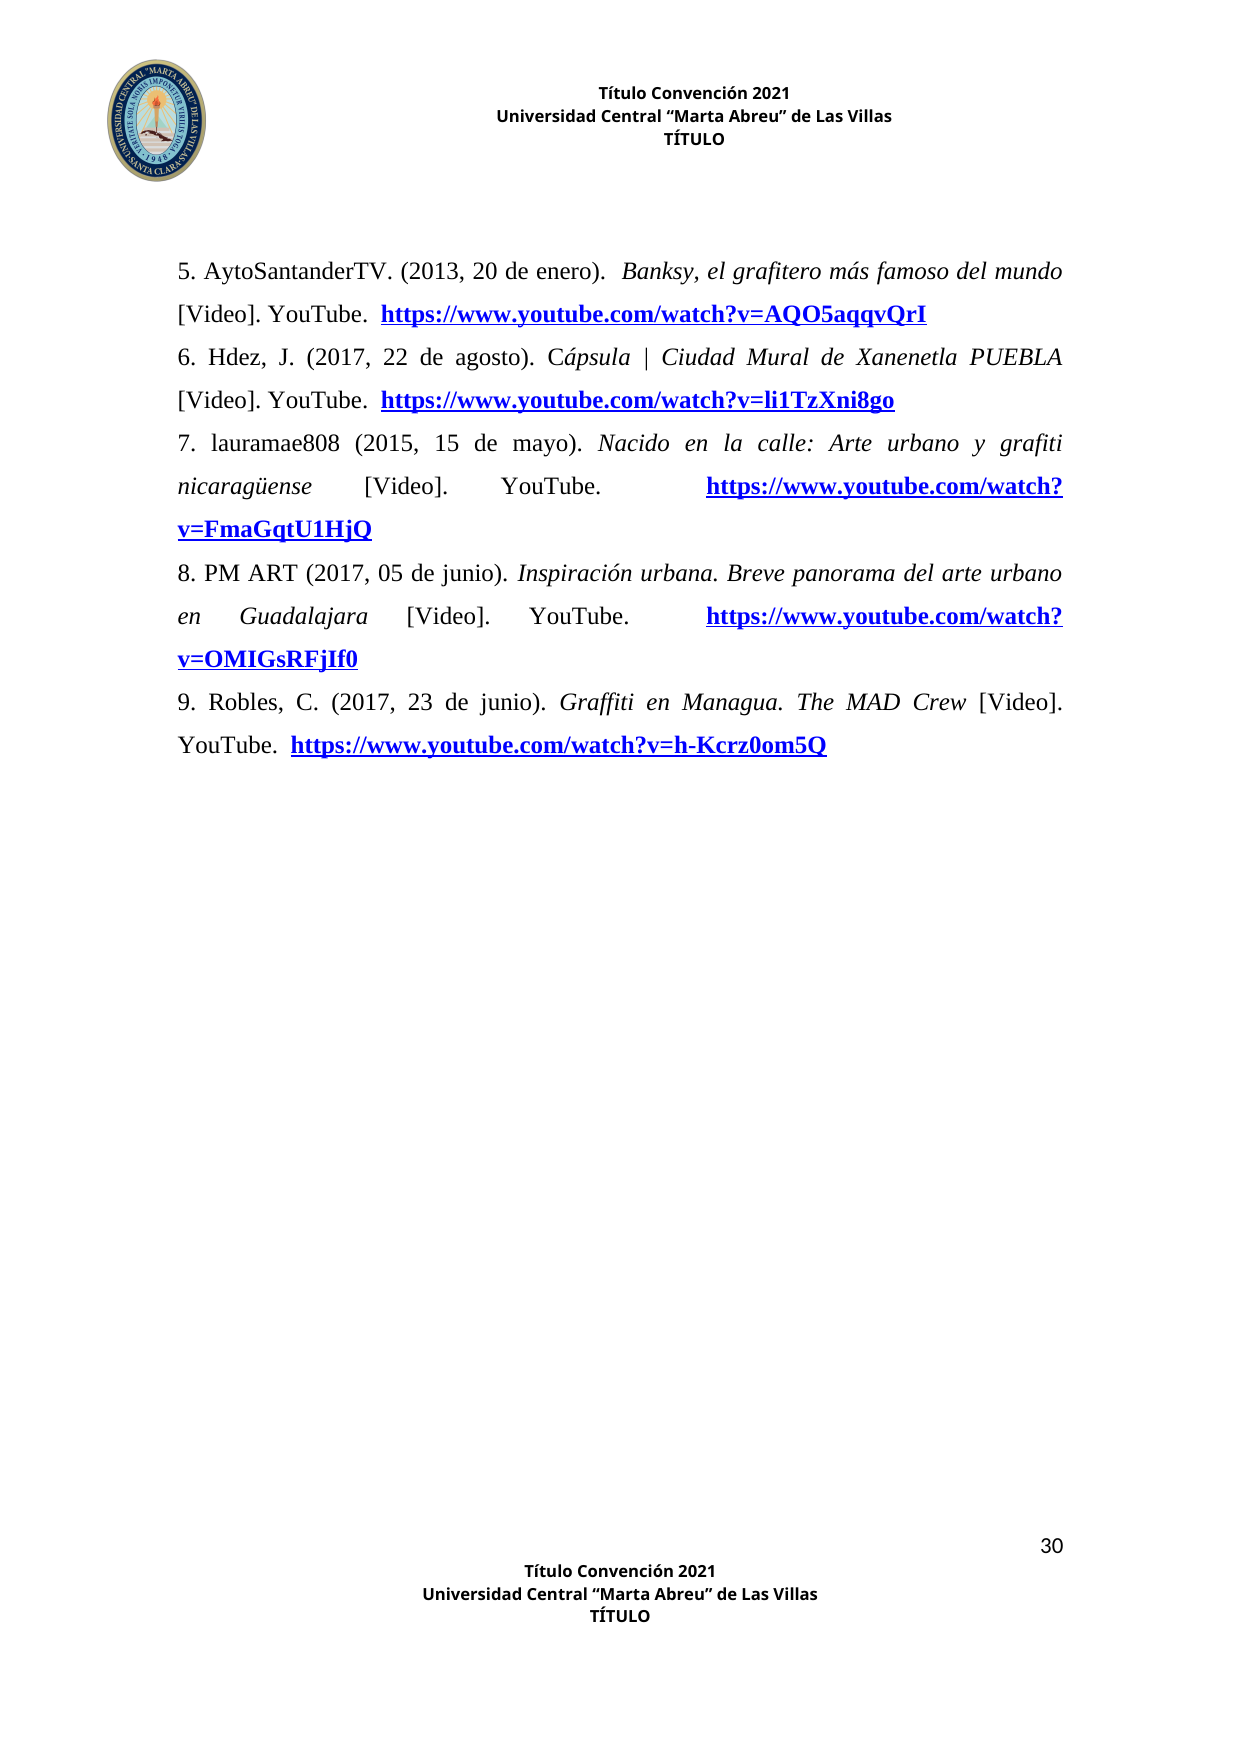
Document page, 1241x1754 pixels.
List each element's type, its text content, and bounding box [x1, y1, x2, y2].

picture [106, 59, 207, 183]
text 7. lauramae808 (2015, 15 de mayo). Nacido en la calle: Arte urbano y grafiti nicaragüense [Video]. YouTube. https://www.youtube.com/watch?v=FmaGqtU1HjQ [177, 428, 1063, 543]
text 8. PM ART (2017, 05 de junio). Inspiración urbana. Breve panorama del arte urbano en Guadalajara [Video]. YouTube. https://www.youtube.com/watch?v=OMIGsRFjIf0 [177, 558, 1063, 673]
text 6. Hdez, J. (2017, 22 de agosto). Cápsula | Ciudad Mural de Xanenetla PUEBLA [Video]. YouTube. https://www.youtube.com/watch?v=li1TzXni8go [177, 342, 1063, 414]
text 9. Robles, C. (2017, 23 de junio). Graffiti en Managua. The MAD Crew [Video]. YouTube. https://www.youtube.com/watch?v=h-Kcrz0om5Q [177, 687, 1063, 759]
